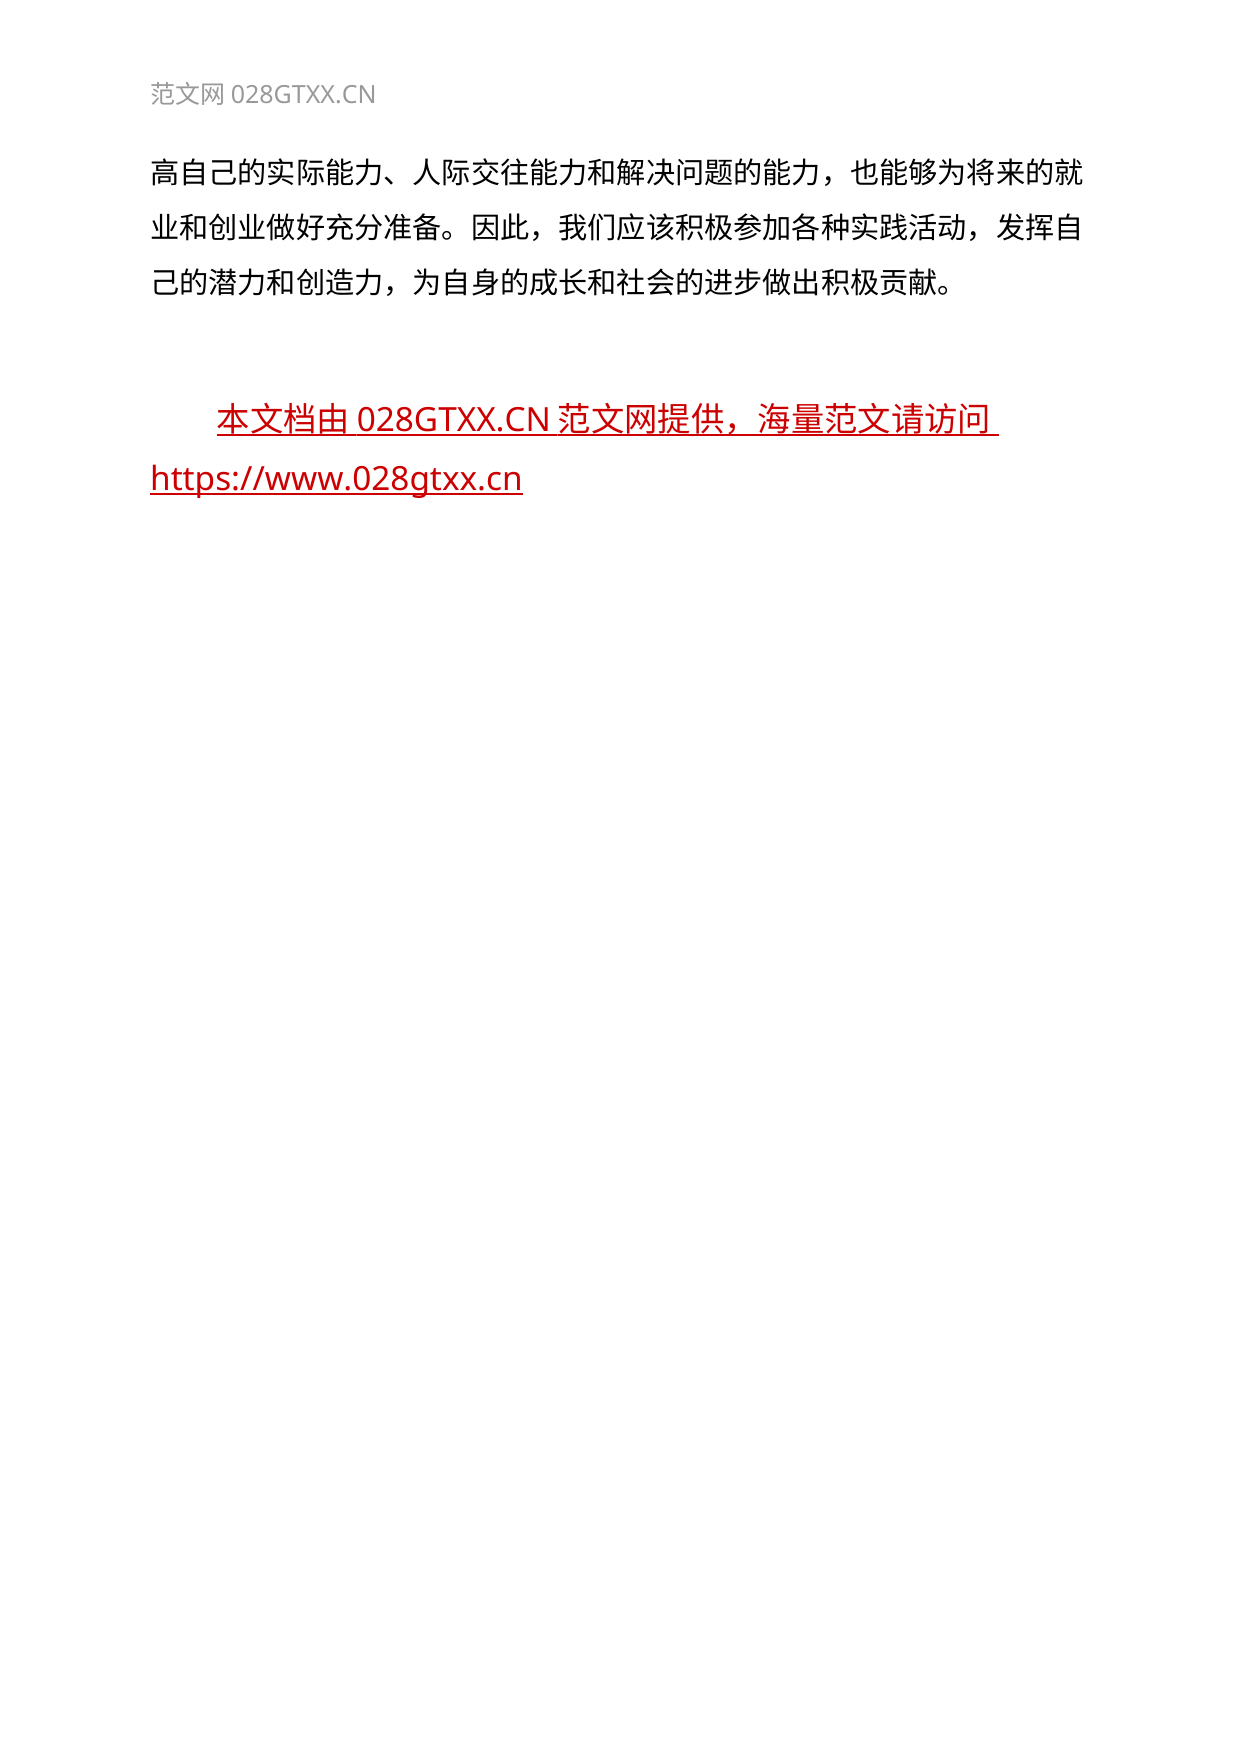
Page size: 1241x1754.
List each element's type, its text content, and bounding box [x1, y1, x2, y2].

text 本文档由028GTXX.CN范文网提供，海量范文请访问 https://www.028gtxx.cn [150, 393, 1090, 500]
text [150, 150, 1090, 302]
